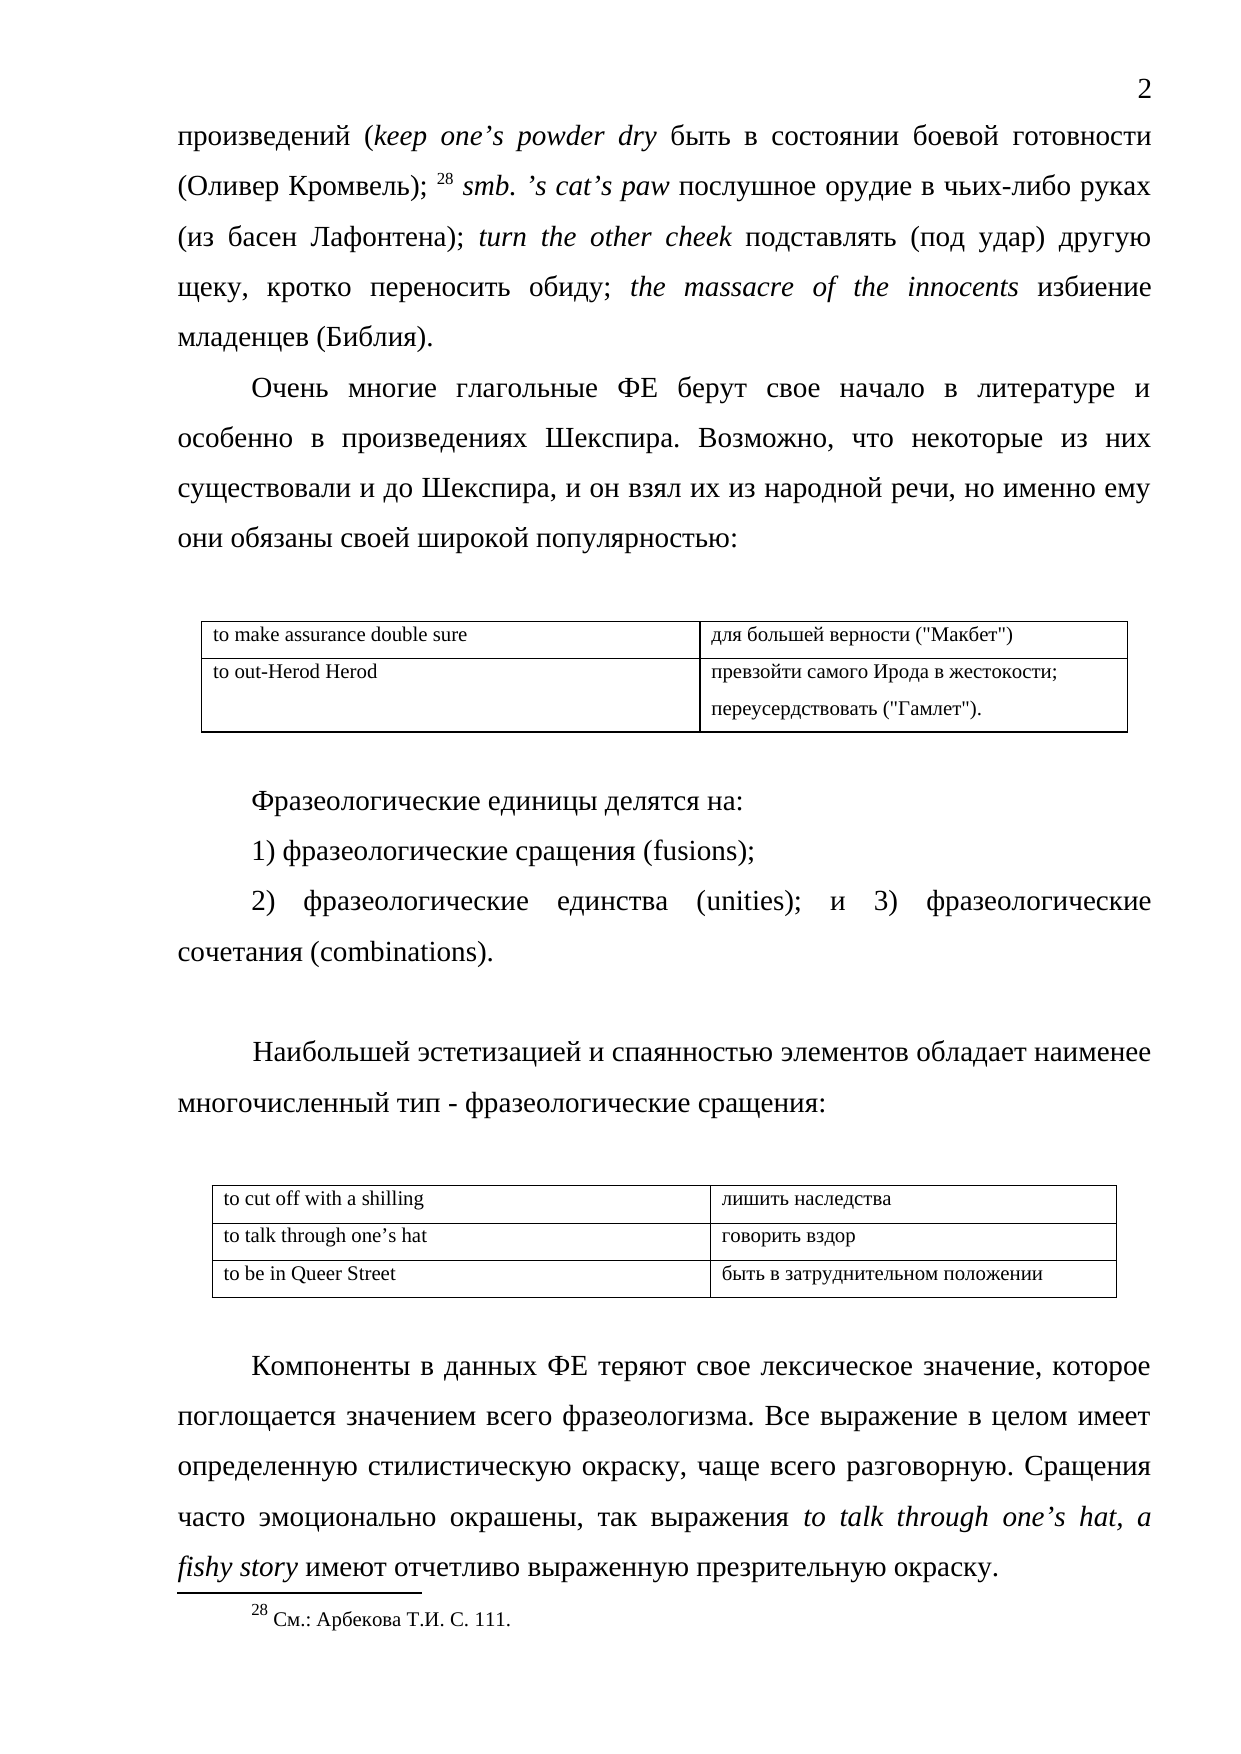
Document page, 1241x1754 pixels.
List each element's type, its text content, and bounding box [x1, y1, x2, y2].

table_header to cut off with a shilling [213, 1186, 710, 1222]
table_cell превзойти самого Ирода в жестокости; переусердствовать ("Гамлет"). [701, 659, 1127, 731]
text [177, 118, 1152, 353]
table_cell to out-Herod Herod [202, 659, 699, 731]
text Компоненты в данных ФЕ теряют свое лексическое значение, которое поглощается значением всего фразеологизма. Все выражение в целом имеет определенную стилистическую окраску, чаще всего разговорную. Сращения часто эмоционально окрашены, так выражения to talk through one’s hat, a fishy story имеют отчетливо выраженную презрительную окраску. [177, 1348, 1152, 1583]
table_cell to talk through one’s hat [213, 1224, 710, 1259]
text 1) фразеологические сращения (fusions); [177, 833, 1152, 867]
table_header для большей верности ("Макбет") [701, 622, 1127, 658]
text 2) фразеологические единства (unities); и 3) фразеологические сочетания (combinations). [177, 883, 1152, 967]
table_header лишить наследства [711, 1186, 1116, 1222]
text Очень многие глагольные ФЕ берут свое начало в литературе и особенно в произведениях Шекспира. Возможно, что некоторые из них существовали и до Шекспира, и он взял их из народной речи, но именно ему они обязаны своей широкой популярностью: [177, 370, 1152, 554]
table_cell to be in Queer Street [213, 1261, 710, 1297]
table_cell быть в затруднительном положении [711, 1261, 1116, 1297]
table_header to make assurance double sure [202, 622, 699, 658]
text Фразеологические единицы делятся на: [177, 783, 1152, 816]
table_cell говорить вздор [711, 1224, 1116, 1259]
text Наибольшей эстетизацией и спаянностью элементов обладает наименее многочисленный тип - фразеологические сращения: [177, 1034, 1152, 1118]
